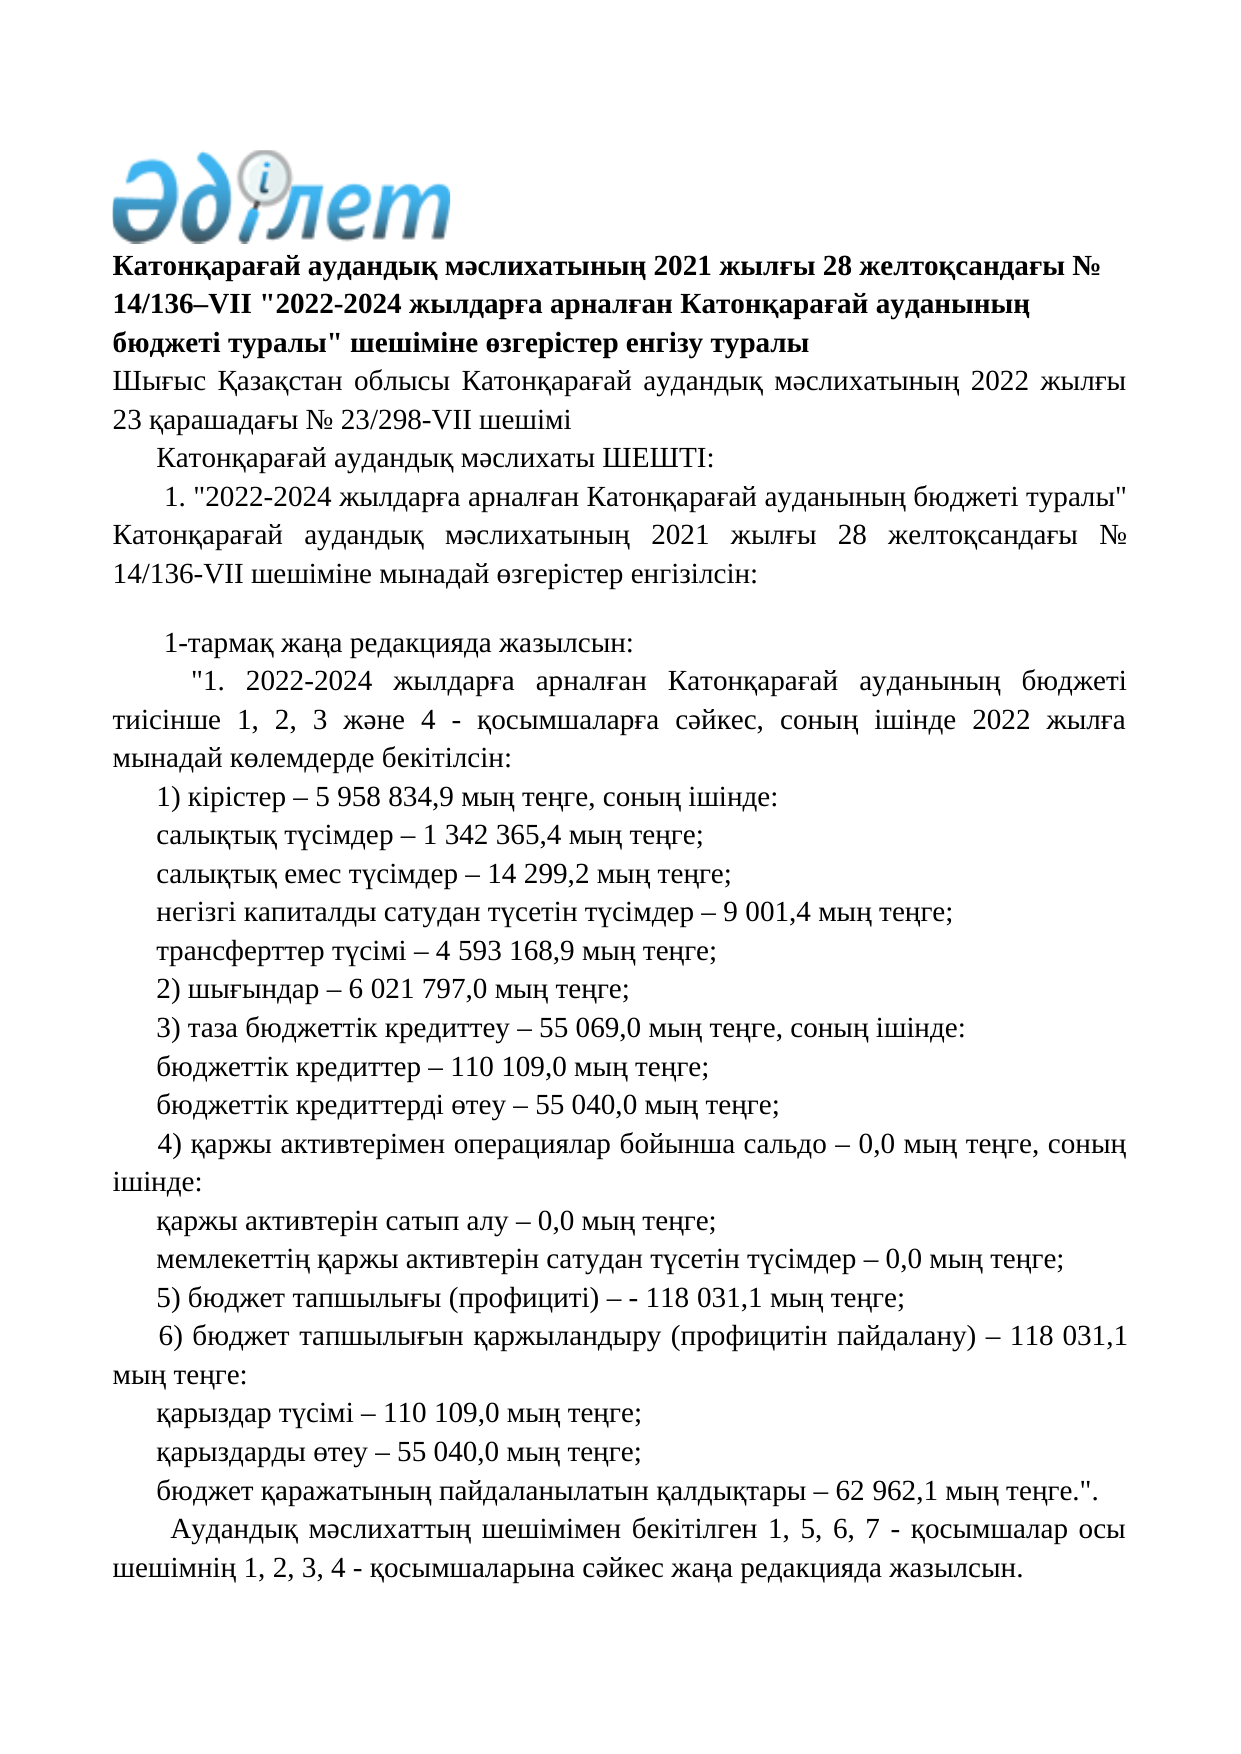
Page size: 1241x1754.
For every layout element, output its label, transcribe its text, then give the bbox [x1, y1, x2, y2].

text 6) бюджет тапшылығын қаржыландыру (профицитін пайдалану) – 118 031,1 мың теңге: [112, 1318, 1128, 1391]
text негізгі капиталды сатудан түсетін түсімдер – 9 001,4 мың теңге; [112, 894, 1128, 928]
text 1-тармақ жаңа редакцияда жазылсын: [112, 625, 1128, 658]
text Катонқарағай аудандық мәслихаты ШЕШТІ: [112, 440, 1128, 474]
text 4) қаржы активтерімен операциялар бойынша сальдо – 0,0 мың теңге, соның ішінде: [112, 1126, 1128, 1198]
text бюджеттік кредиттерді өтеу – 55 040,0 мың теңге; [112, 1087, 1128, 1121]
text мемлекеттің қаржы активтерін сатудан түсетін түсімдер – 0,0 мың теңге; [112, 1241, 1128, 1275]
text трансферттер түсімі – 4 593 168,9 мың теңге; [112, 933, 1128, 967]
text салықтық түсімдер – 1 342 365,4 мың теңге; [112, 817, 1128, 851]
text салықтық емес түсімдер – 14 299,2 мың теңге; [112, 856, 1128, 889]
text қарыздарды өтеу – 55 040,0 мың теңге; [112, 1434, 1128, 1468]
text Катонқарағай аудандық мәслихатының 2021 жылғы 28 желтоқсандағы № 14/136–VІI "2022-2024 жылдарға арналған Катонқарағай ауданының бюджеті туралы" шешіміне өзгерістер енгізу туралы [112, 248, 1128, 358]
text Аудандық мәслихаттың шешімімен бекітілген 1, 5, 6, 7 - қосымшалар осы шешімнің 1, 2, 3, 4 - қосымшаларына сәйкес жаңа редакцияда жазылсын. [112, 1511, 1128, 1583]
text 3) таза бюджеттік кредиттеу – 55 069,0 мың теңге, соның ішінде: [112, 1010, 1128, 1044]
text 5) бюджет тапшылығы (профициті) – - 118 031,1 мың теңге; [112, 1280, 1128, 1313]
text 1. "2022-2024 жылдарға арналған Катонқарағай ауданының бюджеті туралы" Катонқарағай аудандық мәслихатының 2021 жылғы 28 желтоқсандағы № 14/136-VІI шешіміне мынадай өзгерістер енгізілсін: [112, 479, 1128, 589]
text қарыздар түсімі – 110 109,0 мың теңге; [112, 1396, 1128, 1429]
text Шығыс Қазақстан облысы Катонқарағай аудандық мәслихатының 2022 жылғы 23 қарашадағы № 23/298-VII шешімі [112, 363, 1128, 435]
text бюджеттік кредиттер – 110 109,0 мың теңге; [112, 1049, 1128, 1082]
picture [112, 150, 451, 244]
text "1. 2022-2024 жылдарға арналған Катонқарағай ауданының бюджеті тиісінше 1, 2, 3 және 4 - қосымшаларға сәйкес, соның ішінде 2022 жылға мынадай көлемдерде бекітілсін: [112, 663, 1128, 774]
text бюджет қаражатының пайдаланылатын қалдықтары – 62 962,1 мың теңге.". [112, 1473, 1128, 1506]
text қаржы активтерін сатып алу – 0,0 мың теңге; [112, 1203, 1128, 1236]
text 1) кірістер – 5 958 834,9 мың теңге, соның ішінде: [112, 779, 1128, 812]
text 2) шығындар – 6 021 797,0 мың теңге; [112, 972, 1128, 1005]
